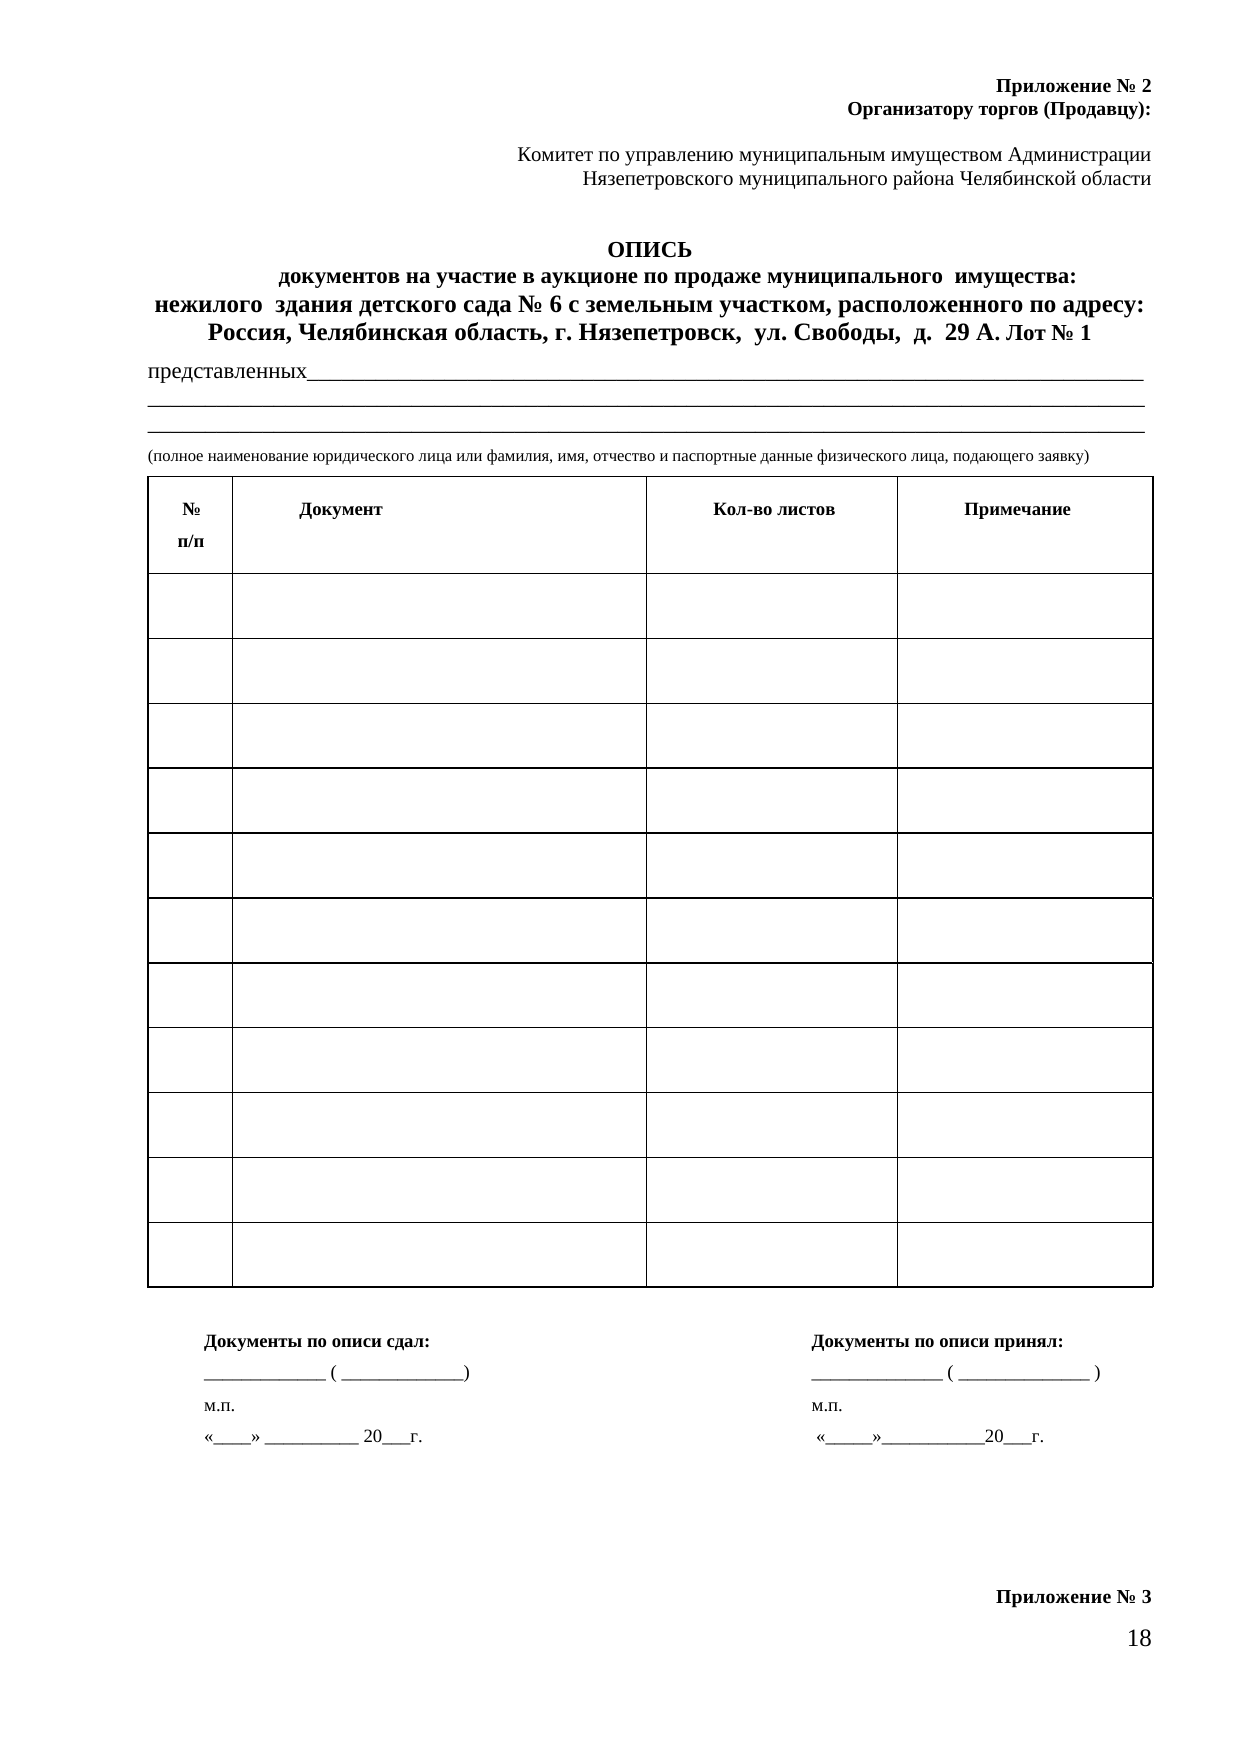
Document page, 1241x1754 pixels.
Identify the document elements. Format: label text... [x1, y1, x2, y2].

table_cell [898, 964, 1152, 1027]
text м.п. м.п. [148, 1393, 1152, 1415]
table_cell [898, 834, 1152, 897]
table_cell [149, 1158, 232, 1222]
table_cell [149, 704, 232, 767]
table_cell [149, 1093, 232, 1157]
table_cell [233, 1158, 646, 1222]
text Документы по описи сдал: Документы по описи принял: [148, 1329, 1152, 1351]
table_cell [149, 1028, 232, 1092]
table_cell [149, 1223, 232, 1286]
table_cell [898, 574, 1152, 637]
table_cell [149, 964, 232, 1027]
text Приложение № 3 [148, 1585, 1152, 1608]
table_cell [898, 1223, 1152, 1286]
table_cell [233, 704, 646, 767]
table_cell [233, 769, 646, 832]
table_cell [647, 1158, 897, 1222]
table_cell [898, 639, 1152, 702]
table_cell [149, 769, 232, 832]
text Комитет по управлению муниципальным имуществом Администрации [148, 142, 1152, 166]
table_cell [233, 964, 646, 1027]
text Приложение № 2 [148, 74, 1152, 97]
table_header Примечание [898, 477, 1152, 573]
table_header Кол-во листов [647, 477, 897, 573]
table_cell [149, 899, 232, 962]
table_cell [898, 704, 1152, 767]
table_cell [233, 574, 646, 637]
table_cell [647, 1093, 897, 1157]
table_cell [647, 899, 897, 962]
table_cell [898, 769, 1152, 832]
table_cell [898, 1028, 1152, 1092]
table_header № п/п [149, 477, 232, 573]
table_cell [647, 574, 897, 637]
subtitle ОПИСЬ [148, 236, 1152, 262]
table_header Документ [233, 477, 646, 573]
table_cell [647, 639, 897, 702]
text _____________ ( _____________) ______________ ( ______________ ) [148, 1361, 1152, 1383]
text документов на участие в аукционе по продаже муниципального имущества: [148, 262, 1152, 289]
table_cell [149, 574, 232, 637]
table_cell [647, 704, 897, 767]
table_cell [898, 1158, 1152, 1222]
text «____» __________ 20___г. «_____»___________20___г. [148, 1425, 1152, 1447]
table_cell [149, 639, 232, 702]
table_cell [233, 639, 646, 702]
text нежилого здания детского сада № 6 с земельным участком, расположенного по адресу: Россия, Челябинская область, г. Нязепетровск, ул. Свободы, д. 29 А. Лот № 1 [148, 289, 1152, 346]
table_cell [233, 834, 646, 897]
text представленных_______________________________________________________________________________________________________________________________________________________________________________________________________________________________________________________ [148, 357, 1152, 436]
table_cell [647, 769, 897, 832]
table_cell [233, 1093, 646, 1157]
table_cell [898, 899, 1152, 962]
table_cell [233, 899, 646, 962]
table_cell [647, 964, 897, 1027]
text Организатору торгов (Продавцу): [148, 97, 1152, 119]
text (полное наименование юридического лица или фамилия, имя, отчество и паспортные данные физического лица, подающего заявку) [148, 446, 1152, 465]
table_cell [898, 1093, 1152, 1157]
table_cell [233, 1028, 646, 1092]
table_cell [233, 1223, 646, 1286]
table_cell [149, 834, 232, 897]
table_cell [647, 1028, 897, 1092]
table_cell [647, 834, 897, 897]
text Нязепетровского муниципального района Челябинской области [148, 166, 1152, 190]
table_cell [647, 1223, 897, 1286]
